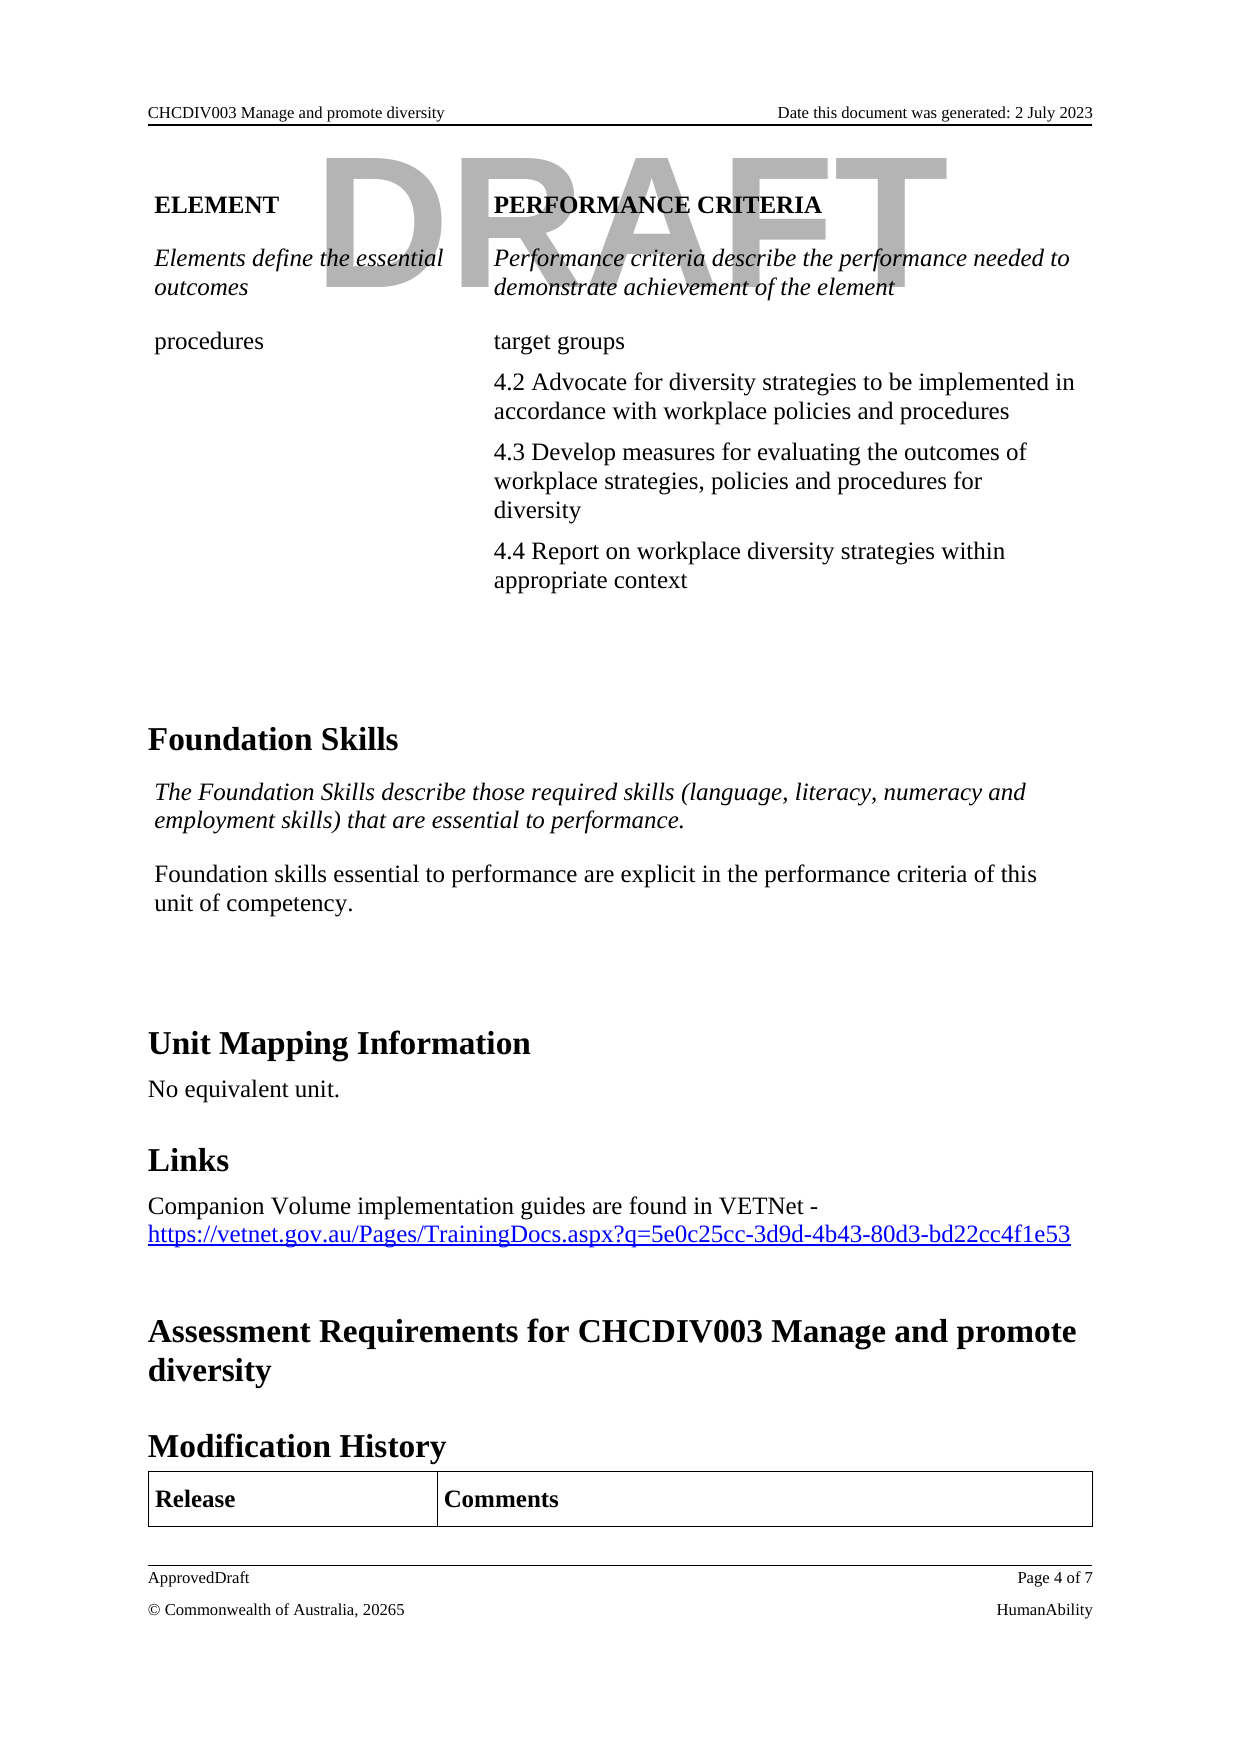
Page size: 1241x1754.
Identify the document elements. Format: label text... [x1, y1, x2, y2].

text No equivalent unit. [148, 1074, 1092, 1102]
table_header Release [149, 1472, 437, 1526]
table_cell Performance criteria describe the performance needed to demonstrate achievement of the element [487, 231, 1081, 313]
table_cell Foundation skills essential to performance are explicit in the performance criteria of this unit of competency. [148, 847, 1081, 929]
table_cell 4. Contribute to workplace diversity policies and procedures [148, 314, 487, 626]
subtitle Unit Mapping Information [148, 1023, 1092, 1061]
text Companion Volume implementation guides are found in VETNet - https://vetnet.gov.au/Pages/TrainingDocs.aspx?q=5e0c25cc-3d9d-4b43-80d3-bd22cc4f1e53 [148, 1191, 1092, 1248]
table_header ELEMENT [148, 177, 487, 231]
subtitle Modification History [148, 1426, 1092, 1464]
subtitle Assessment Requirements for CHCDIV003 Manage and promote diversity [148, 1312, 1092, 1388]
table_header PERFORMANCE CRITERIA [487, 177, 1081, 231]
table_header The Foundation Skills describe those required skills (language, literacy, numeracy and employment skills) that are essential to performance. [148, 764, 1081, 847]
table_header Comments [438, 1472, 1092, 1526]
table_cell Elements define the essential outcomes [148, 231, 487, 313]
subtitle Foundation Skills [148, 720, 1092, 758]
subtitle Links [148, 1140, 1092, 1178]
